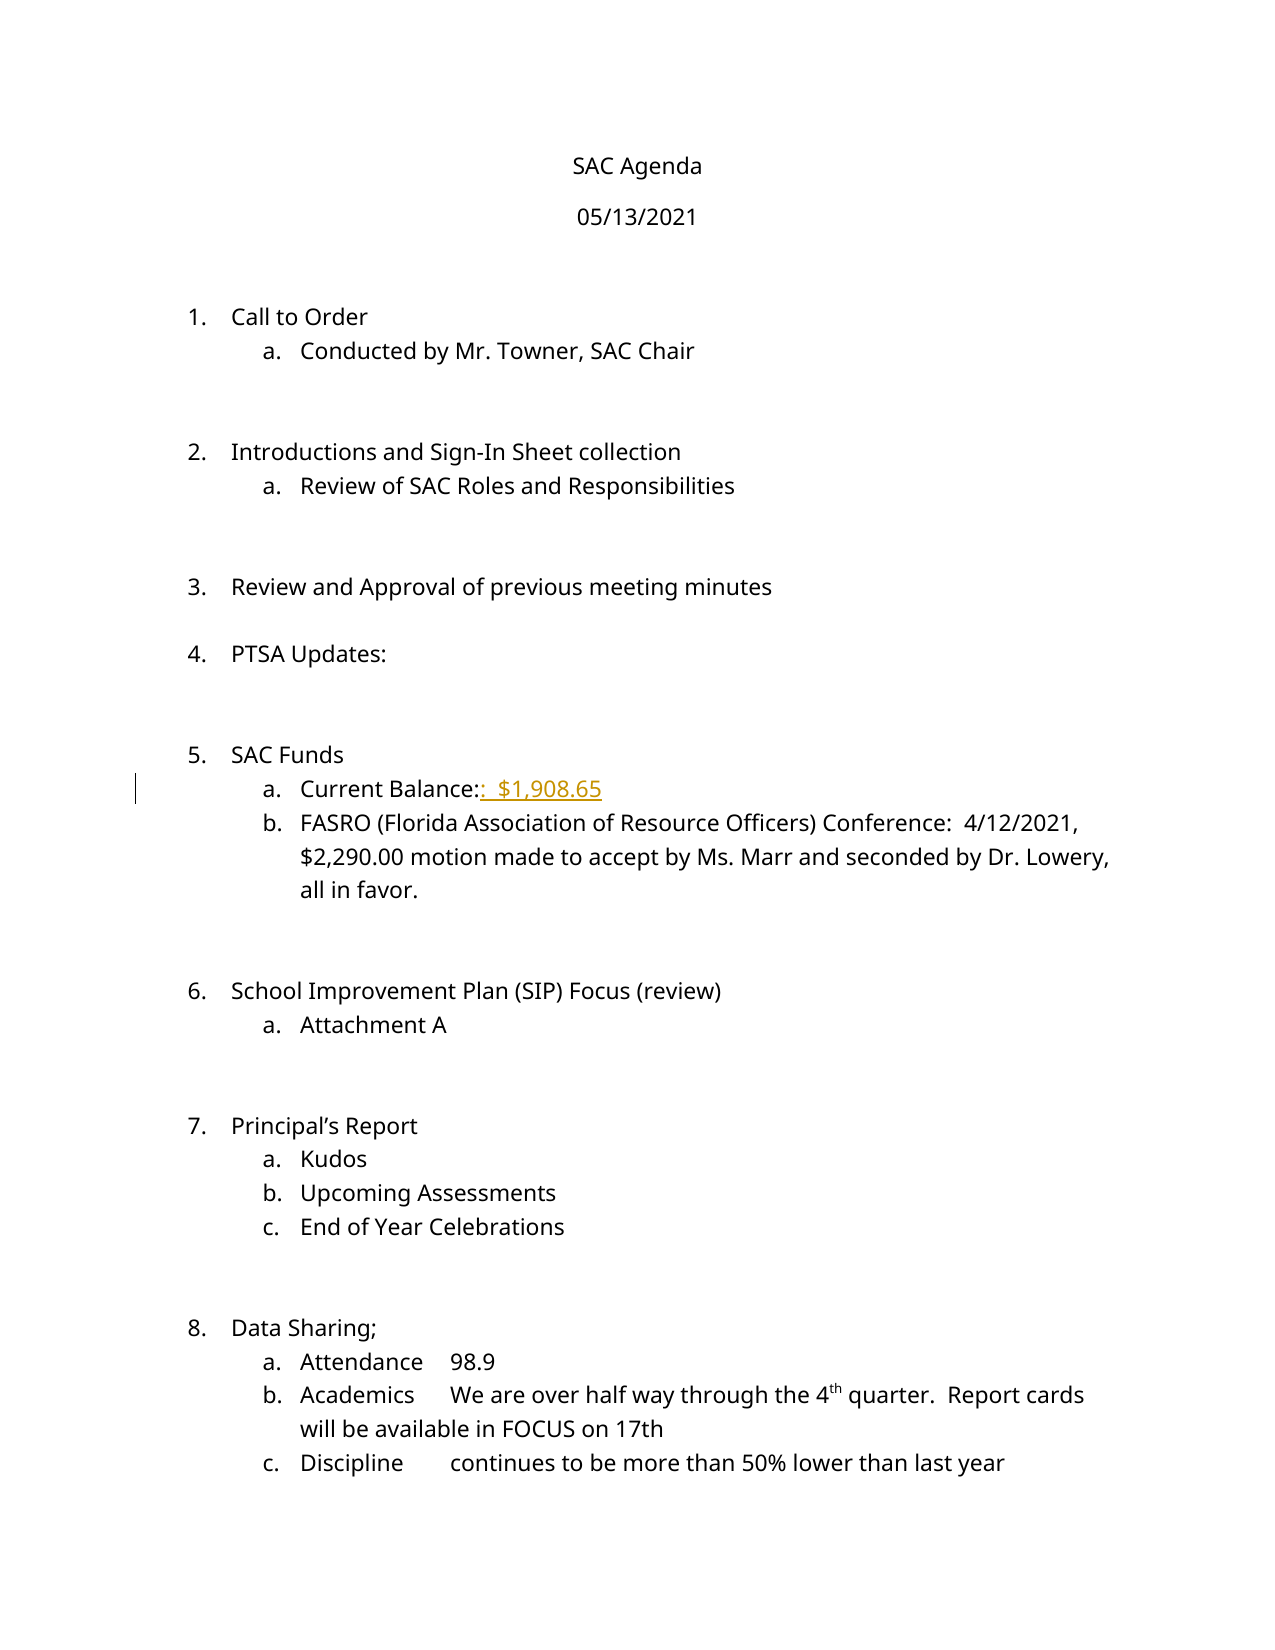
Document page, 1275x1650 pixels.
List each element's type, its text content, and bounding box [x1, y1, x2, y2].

list Call to Order [187, 301, 1125, 332]
text 05/13/2021 [150, 200, 1125, 232]
list Current Balance: [262, 773, 1125, 804]
list End of Year Celebrations [262, 1211, 1125, 1242]
list Data Sharing; [187, 1312, 1125, 1343]
list Attachment A [262, 1009, 1125, 1040]
list Kudos [262, 1143, 1125, 1174]
list Conducted by Mr. Towner, SAC Chair [262, 335, 1125, 366]
list Review of SAC Roles and Responsibilities [262, 469, 1125, 501]
list SAC Funds [187, 739, 1125, 770]
list Review and Approval of previous meeting minutes [187, 570, 1125, 602]
text SAC Agenda [150, 150, 1125, 181]
list Academics We are over half way through the 4th quarter. Report cards will be available in FOCUS on 17th [262, 1379, 1125, 1444]
list Principal’s Report [187, 1109, 1125, 1141]
list PTSA Updates: [187, 638, 1125, 669]
list Attendance 98.9 [262, 1345, 1125, 1377]
list FASRO (Florida Association of Resource Officers) Conference: 4/12/2021, $2,290.00 motion made to accept by Ms. Marr and seconded by Dr. Lowery, all in favor. [262, 807, 1125, 905]
list School Improvement Plan (SIP) Focus (review) [187, 975, 1125, 1006]
list Introductions and Sign-In Sheet collection [187, 436, 1125, 467]
list Discipline continues to be more than 50% lower than last year [262, 1447, 1125, 1478]
list Upcoming Assessments [262, 1177, 1125, 1208]
